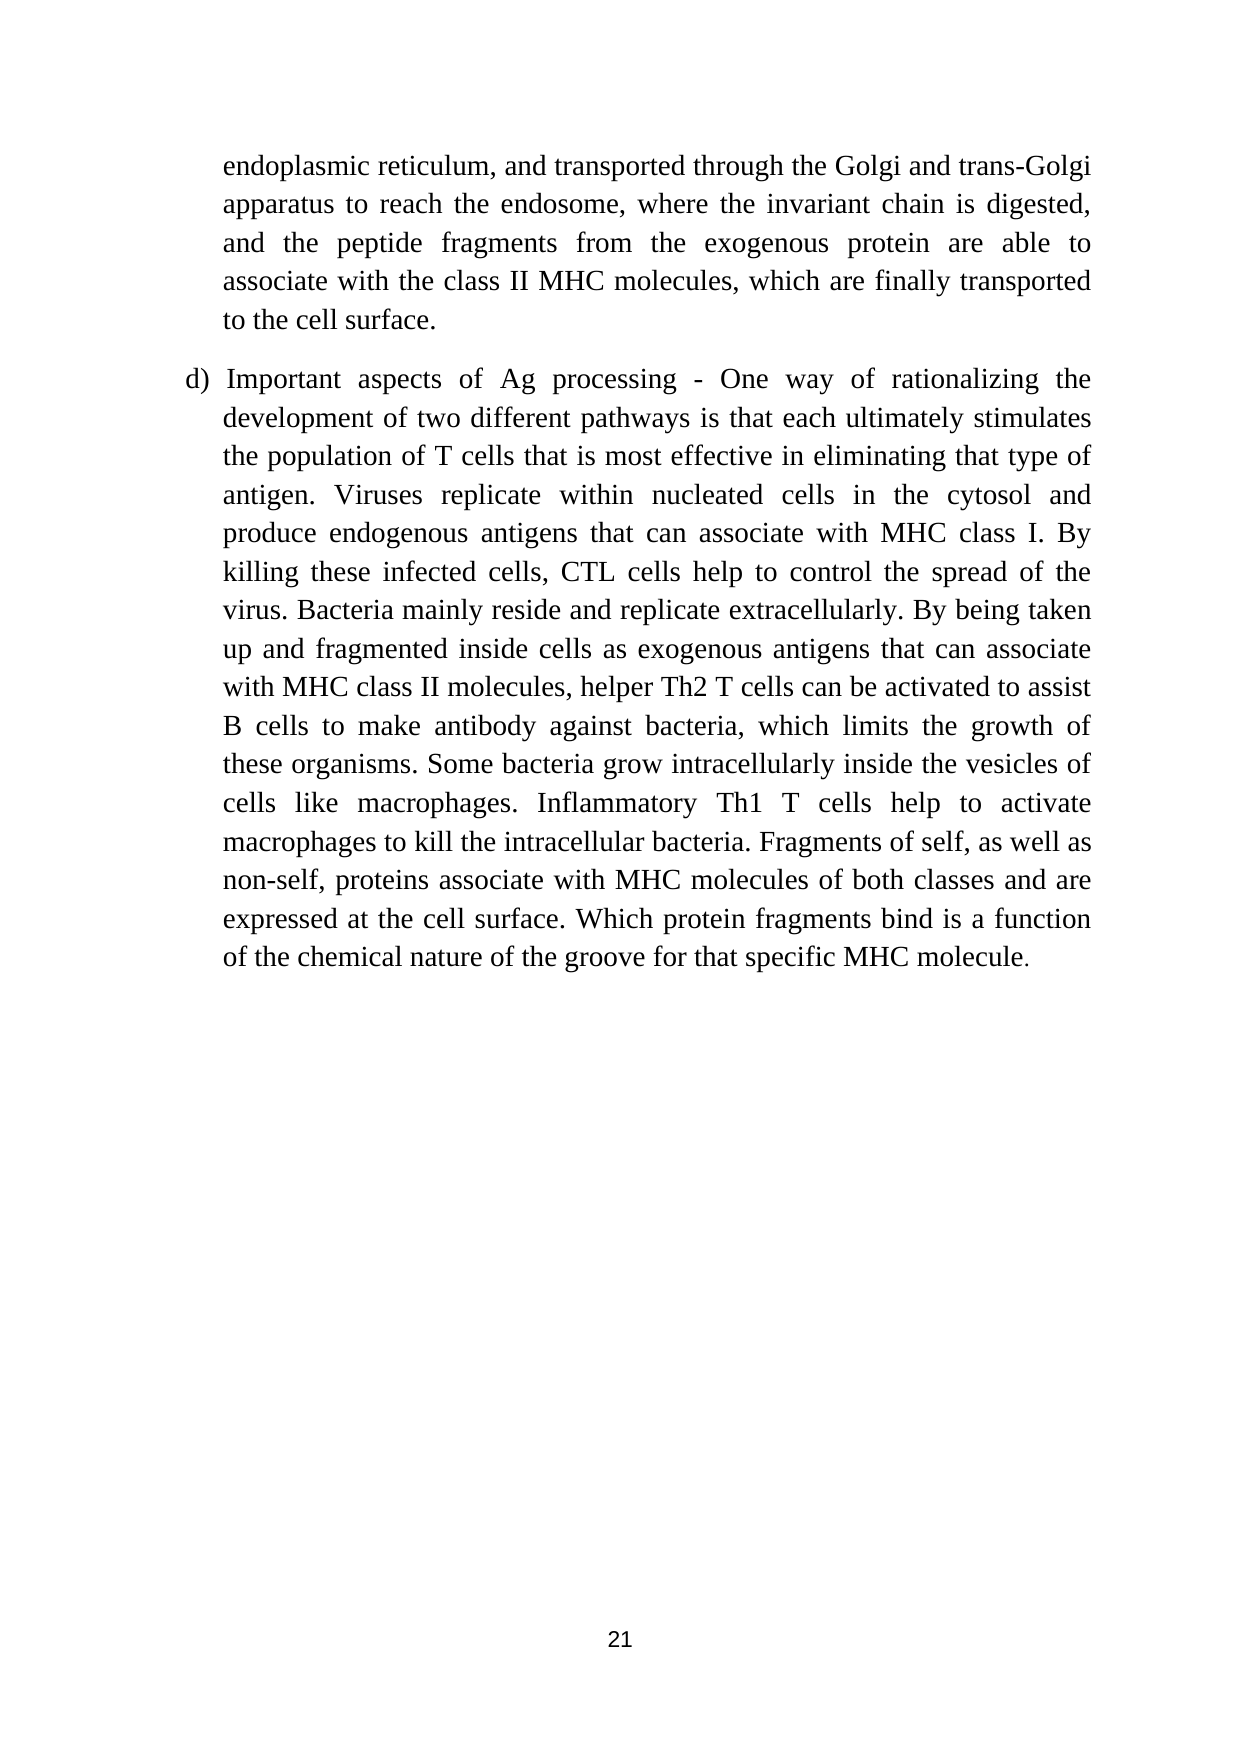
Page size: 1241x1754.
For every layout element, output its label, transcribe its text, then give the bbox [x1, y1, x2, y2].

text d) Important aspects of Ag processing - One way of rationalizing the development of two different pathways is that each ultimately stimulates the population of T cells that is most effective in eliminating that type of antigen. Viruses replicate within nucleated cells in the cytosol and produce endogenous antigens that can associate with MHC class I. By killing these infected cells, CTL cells help to control the spread of the virus. Bacteria mainly reside and replicate extracellularly. By being taken up and fragmented inside cells as exogenous antigens that can associate with MHC class II molecules, helper Th2 T cells can be activated to assist B cells to make antibody against bacteria, which limits the growth of these organisms. Some bacteria grow intracellularly inside the vesicles of cells like macrophages. Inflammatory Th1 T cells help to activate macrophages to kill the intracellular bacteria. Fragments of self, as well as non-self, proteins associate with MHC molecules of both classes and are expressed at the cell surface. Which protein fragments bind is a function of the chemical nature of the groove for that specific MHC molecule. [185, 361, 1092, 973]
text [185, 148, 1092, 335]
